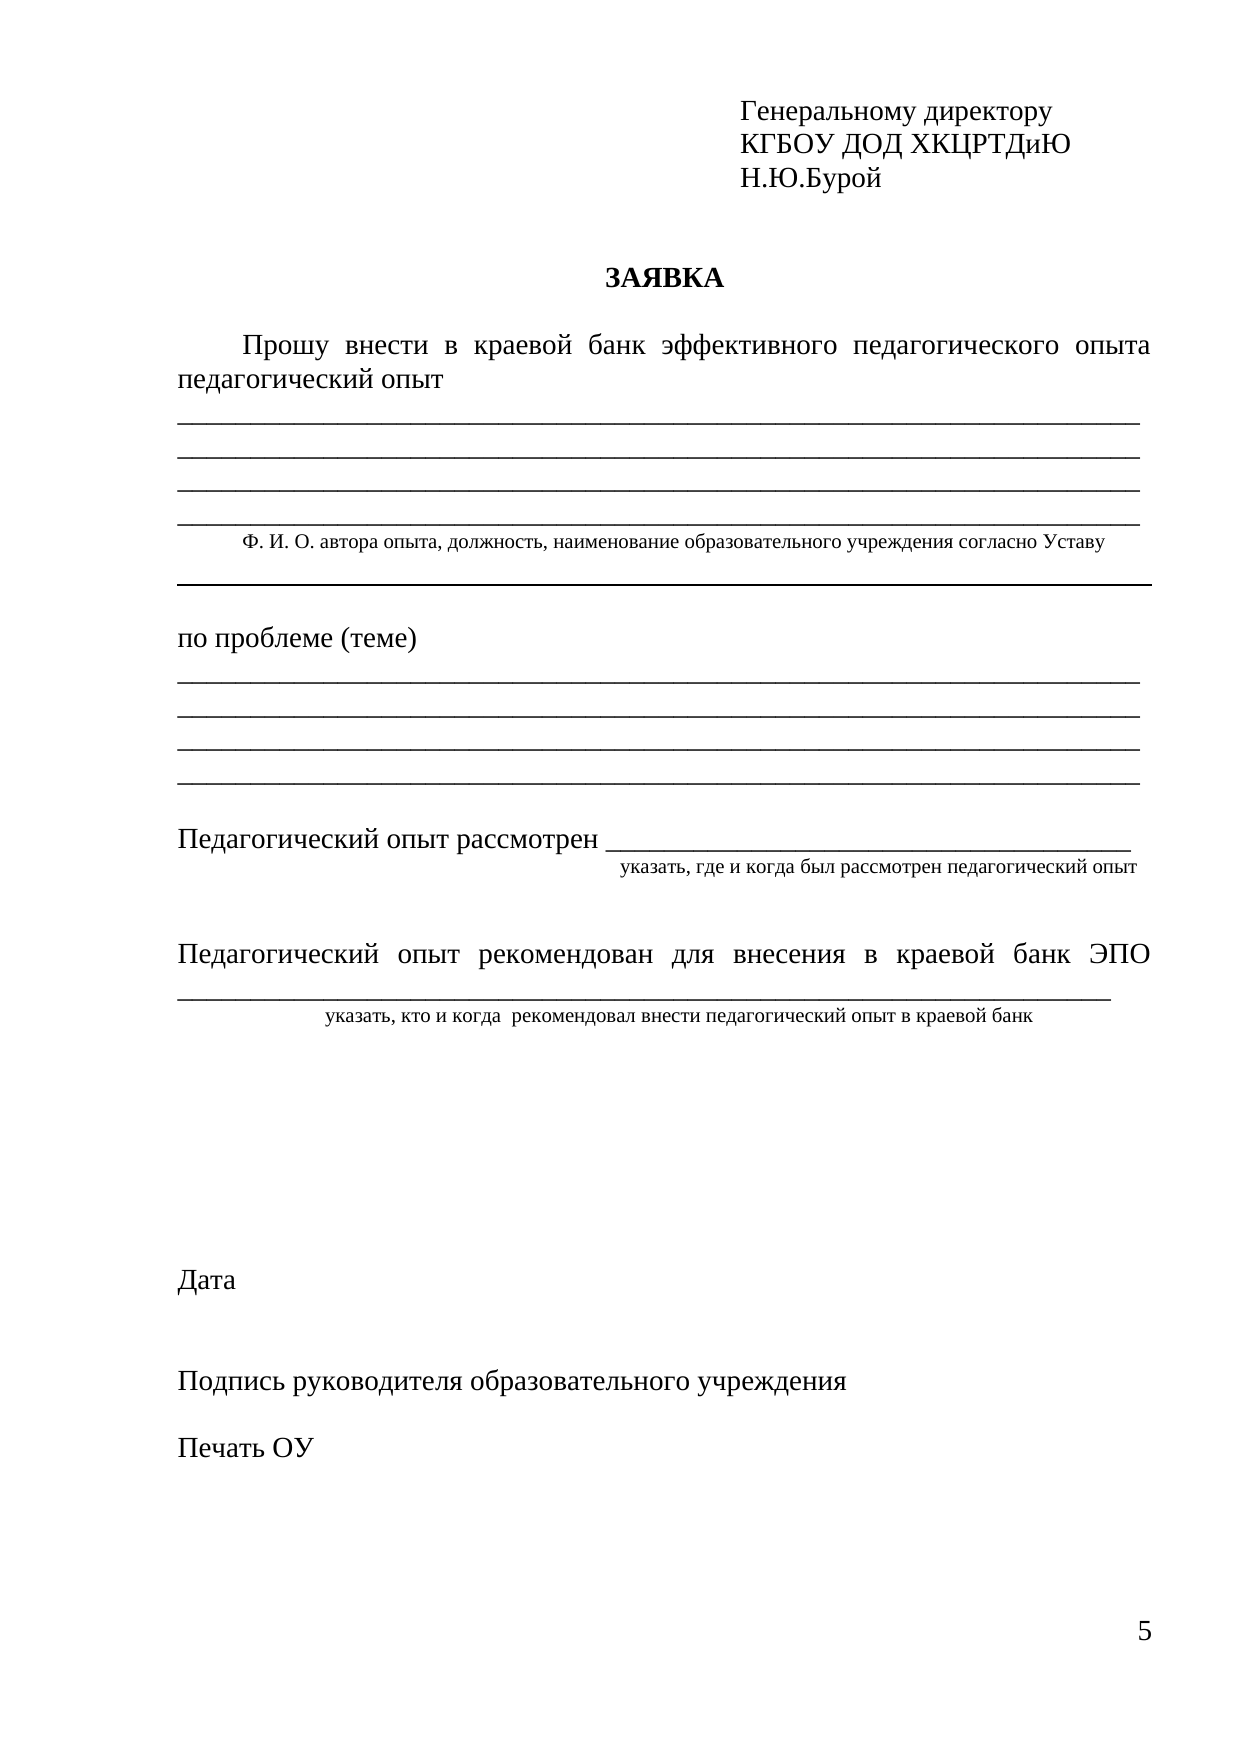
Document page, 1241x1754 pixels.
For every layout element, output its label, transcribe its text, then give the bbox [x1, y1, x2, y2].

text указать, где и когда был рассмотрен педагогический опыт [177, 854, 1152, 878]
text Н.Ю.Бурой [740, 160, 1152, 193]
text Дата [177, 1262, 1152, 1296]
text по проблеме (теме) ____________________________________________________________________________________________________________________________________ [177, 620, 1152, 720]
text Печать ОУ [177, 1430, 1152, 1463]
text Ф. И. О. автора опыта, должность, наименование образовательного учреждения согласно Уставу [177, 529, 1152, 584]
text ________________________________________________________________________________________________________________________________________________________________________________________________________________________________________________________________________ [177, 394, 1152, 529]
text Педагогический опыт рассмотрен ____________________________________ [177, 821, 1152, 854]
text Подпись руководителя образовательного учреждения [177, 1363, 1152, 1396]
subtitle ЗАЯВКА [177, 260, 1152, 294]
text __________________________________________________________________ [177, 754, 1152, 787]
text __________________________________________________________________ [177, 720, 1152, 754]
text Генеральному директору КГБОУ ДОД ХКЦРТДиЮ [740, 93, 1152, 160]
text указать, кто и когда рекомендовал внести педагогический опыт в краевой банк [177, 1003, 1152, 1027]
text Прошу внести в краевой банк эффективного педагогического опыта педагогический опыт [177, 327, 1152, 394]
text Педагогический опыт рекомендован для внесения в краевой банк ЭПО ________________________________________________________________ [177, 936, 1152, 1003]
